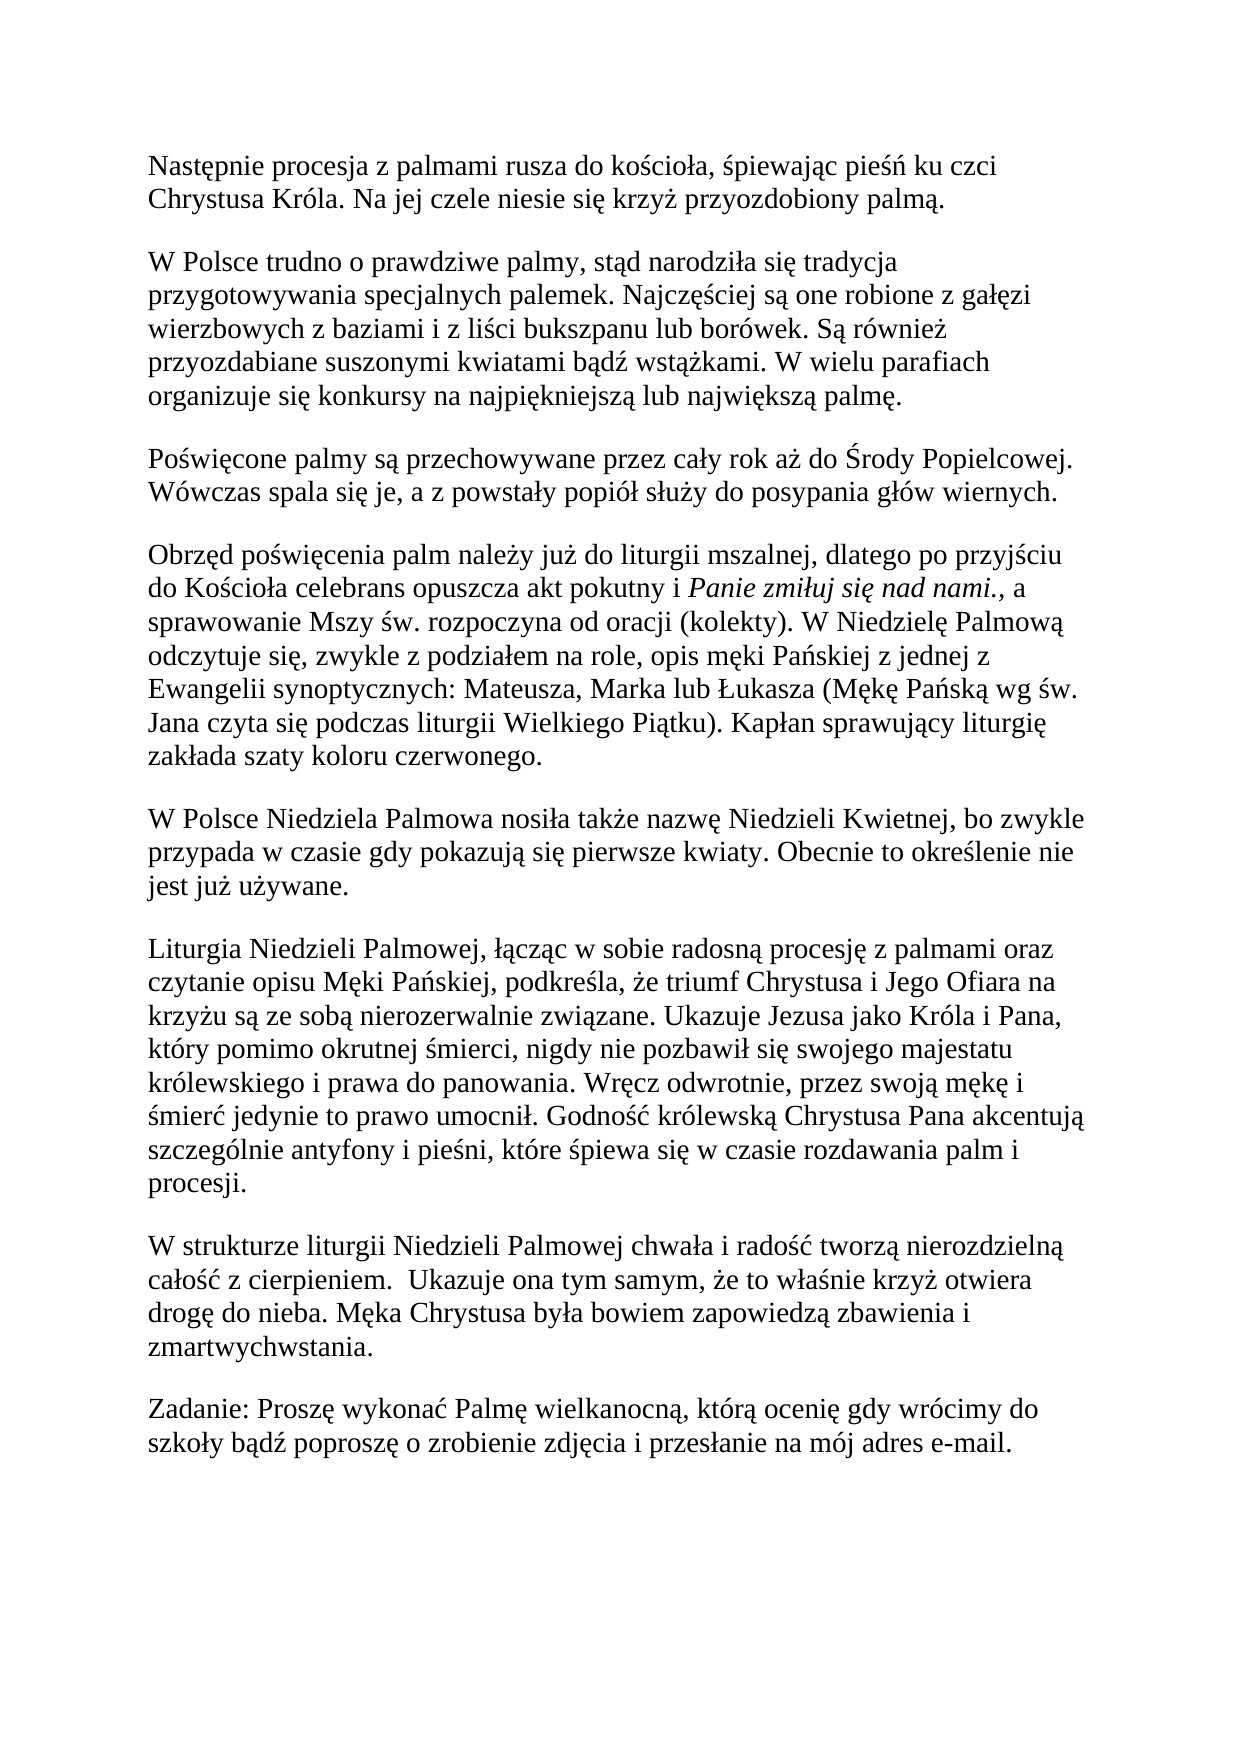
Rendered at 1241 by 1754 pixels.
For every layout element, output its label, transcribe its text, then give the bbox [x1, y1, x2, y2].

text Zadanie: Proszę wykonać Palmę wielkanocną, którą ocenię gdy wrócimy do szkoły bądź poproszę o zrobienie zdjęcia i przesłanie na mój adres e-mail. [148, 1392, 1093, 1459]
text Poświęcone palmy są przechowywane przez cały rok aż do Środy Popielcowej. Wówczas spala się je, a z powstały popiół służy do posypania głów wiernych. [148, 441, 1093, 508]
text W Polsce trudno o prawdziwe palmy, stąd narodziła się tradycja przygotowywania specjalnych palemek. Najczęściej są one robione z gałęzi wierzbowych z baziami i z liści bukszpanu lub borówek. Są również przyozdabiane suszonymi kwiatami bądź wstążkami. W wielu parafiach organizuje się konkursy na najpiękniejszą lub największą palmę. [148, 244, 1093, 412]
text W strukturze liturgii Niedzieli Palmowej chwała i radość tworzą nierozdzielną całość z cierpieniem. Ukazuje ona tym samym, że to właśnie krzyż otwiera drogę do nieba. Męka Chrystusa była bowiem zapowiedzą zbawienia i zmartwychwstania. [148, 1228, 1093, 1362]
text Liturgia Niedzieli Palmowej, łącząc w sobie radosną procesję z palmami oraz czytanie opisu Męki Pańskiej, podkreśla, że triumf Chrystusa i Jego Ofiara na krzyżu są ze sobą nierozerwalnie związane. Ukazuje Jezusa jako Króla i Pana, który pomimo okrutnej śmierci, nigdy nie pozbawił się swojego majestatu królewskiego i prawa do panowania. Wręcz odwrotnie, przez swoją mękę i śmierć jedynie to prawo umocnił. Godność królewską Chrystusa Pana akcentują szczególnie antyfony i pieśni, które śpiewa się w czasie rozdawania palm i procesji. [148, 931, 1093, 1199]
text W Polsce Niedziela Palmowa nosiła także nazwę Niedzieli Kwietnej, bo zwykle przypada w czasie gdy pokazują się pierwsze kwiaty. Obecnie to określenie nie jest już używane. [148, 801, 1093, 902]
text Następnie procesja z palmami rusza do kościoła, śpiewając pieśń ku czci Chrystusa Króla. Na jej czele niesie się krzyż przyozdobiony palmą. [148, 148, 1093, 215]
text Obrzęd poświęcenia palm należy już do liturgii mszalnej, dlatego po przyjściu do Kościoła celebrans opuszcza akt pokutny i Panie zmiłuj się nad nami., a sprawowanie Mszy św. rozpoczyna od oracji (kolekty). W Niedzielę Palmową odczytuje się, zwykle z podziałem na role, opis męki Pańskiej z jednej z Ewangelii synoptycznych: Mateusza, Marka lub Łukasza (Mękę Pańską wg św. Jana czyta się podczas liturgii Wielkiego Piątku). Kapłan sprawujący liturgię zakłada szaty koloru czerwonego. [148, 537, 1093, 772]
